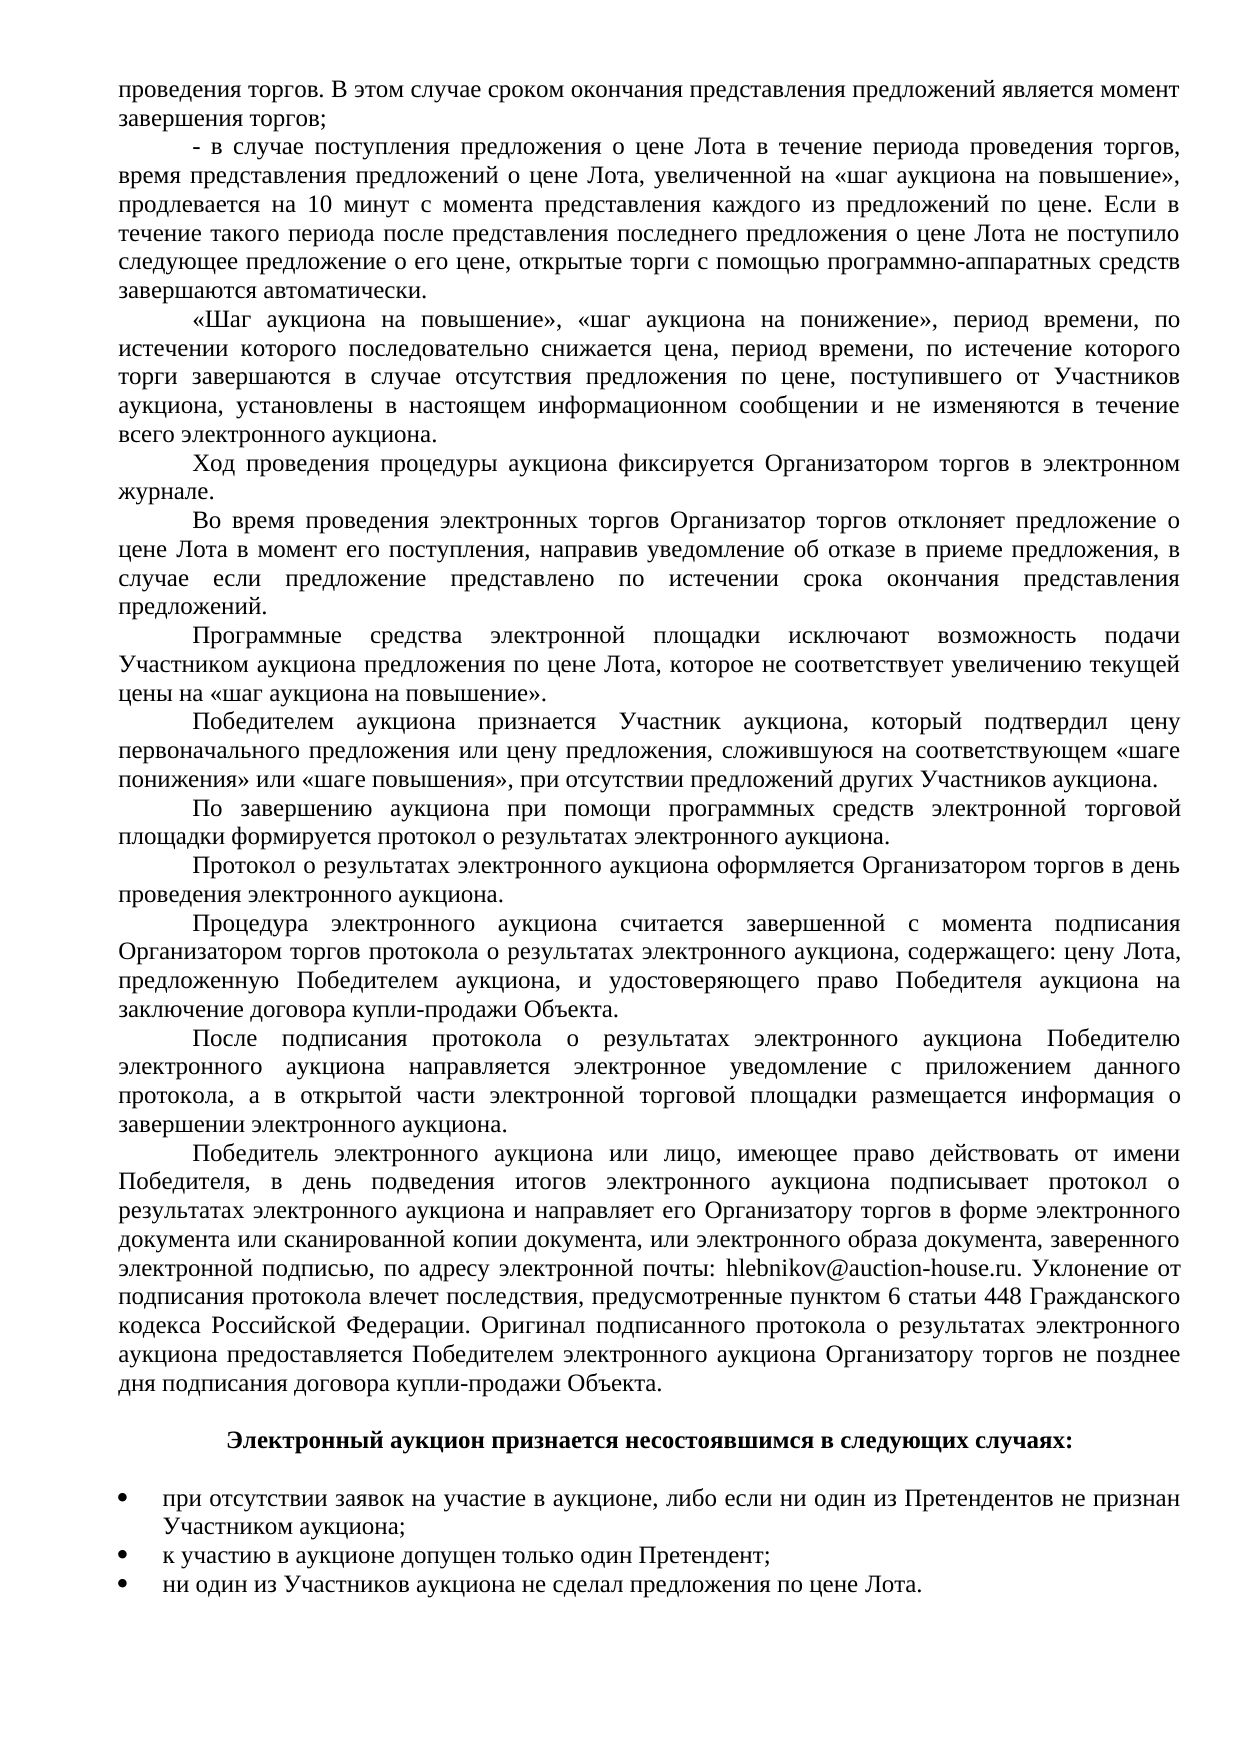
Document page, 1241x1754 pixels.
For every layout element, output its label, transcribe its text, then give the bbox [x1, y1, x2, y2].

text Электронный аукцион признается несостоявшимся в следующих случаях: [118, 1425, 1181, 1454]
text Победителем аукциона признается Участник аукциона, который подтвердил цену первоначального предложения или цену предложения, сложившуюся на соответствующем «шаге понижения» или «шаге повышения», при отсутствии предложений других Участников аукциона. [118, 706, 1181, 793]
text После подписания протокола о результатах электронного аукциона Победителю электронного аукциона направляется электронное уведомление с приложением данного протокола, а в открытой части электронной торговой площадки размещается информация о завершении электронного аукциона. [118, 1023, 1181, 1138]
text Победитель электронного аукциона или лицо, имеющее право действовать от имени Победителя, в день подведения итогов электронного аукциона подписывает протокол о результатах электронного аукциона и направляет его Организатору торгов в форме электронного документа или сканированной копии документа, или электронного образа документа, заверенного электронной подписью, по адресу электронной почты: hlebnikov@auction-house.ru. Уклонение от подписания протокола влечет последствия, предусмотренные пунктом 6 статьи 448 Гражданского кодекса Российской Федерации. Оригинал подписанного протокола о результатах электронного аукциона предоставляется Победителем электронного аукциона Организатору торгов не позднее дня подписания договора купли-продажи Объекта. [118, 1138, 1181, 1396]
text Протокол о результатах электронного аукциона оформляется Организатором торгов в день проведения электронного аукциона. [118, 850, 1181, 908]
text «Шаг аукциона на повышение», «шаг аукциона на понижение», период времени, по истечении которого последовательно снижается цена, период времени, по истечение которого торги завершаются в случае отсутствия предложения по цене, поступившего от Участников аукциона, установлены в настоящем информационном сообщении и не изменяются в течение всего электронного аукциона. [118, 304, 1181, 448]
text Программные средства электронной площадки исключают возможность подачи Участником аукциона предложения по цене Лота, которое не соответствует увеличению текущей цены на «шаг аукциона на повышение». [118, 620, 1181, 706]
text Процедура электронного аукциона считается завершенной с момента подписания Организатором торгов протокола о результатах электронного аукциона, содержащего: цену Лота, предложенную Победителем аукциона, и удостоверяющего право Победителя аукциона на заключение договора купли-продажи Объекта. [118, 908, 1181, 1023]
text Ход проведения процедуры аукциона фиксируется Организатором торгов в электронном журнале. [118, 448, 1181, 505]
text - в случае поступления предложения о цене Лота в течение периода проведения торгов, время представления предложений о цене Лота, увеличенной на «шаг аукциона на повышение», продлевается на 10 минут с момента представления каждого из предложений по цене. Если в течение такого периода после представления последнего предложения о цене Лота не поступило следующее предложение о его цене, открытые торги с помощью программно-аппаратных средств завершаются автоматически. [118, 131, 1181, 304]
text Во время проведения электронных торгов Организатор торгов отклоняет предложение о цене Лота в момент его поступления, направив уведомление об отказе в приеме предложения, в случае если предложение представлено по истечении срока окончания представления предложений. [118, 505, 1181, 620]
list ни один из Участников аукциона не сделал предложения по цене Лота. [118, 1569, 1181, 1598]
text По завершению аукциона при помощи программных средств электронной торговой площадки формируется протокол о результатах электронного аукциона. [118, 793, 1181, 850]
list к участию в аукционе допущен только один Претендент; [118, 1540, 1181, 1569]
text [118, 74, 1181, 131]
list при отсутствии заявок на участие в аукционе, либо если ни один из Претендентов не признан Участником аукциона; [118, 1483, 1181, 1540]
